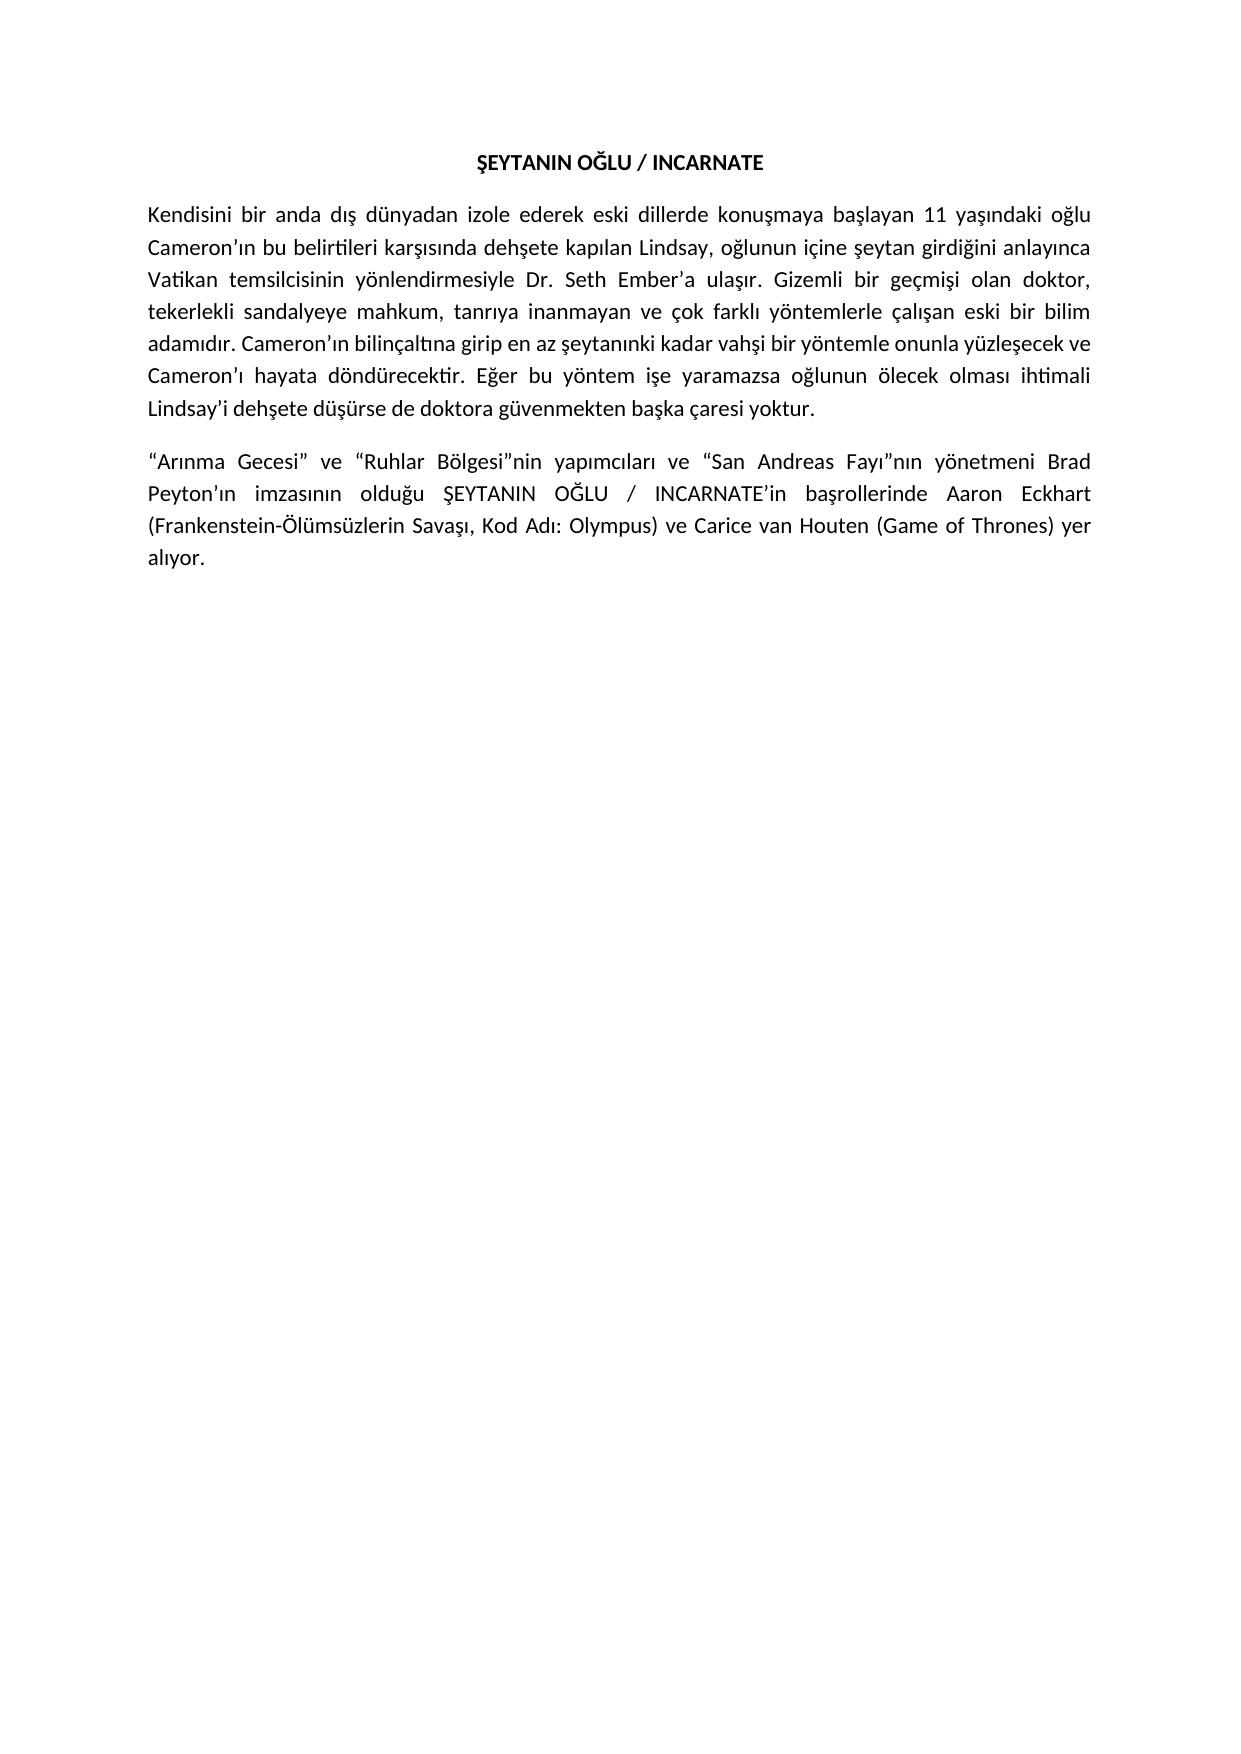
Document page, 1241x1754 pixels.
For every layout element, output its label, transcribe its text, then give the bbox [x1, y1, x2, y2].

text “Arınma Gecesi” ve “Ruhlar Bölgesi”nin yapımcıları ve “San Andreas Fayı”nın yönetmeni Brad Peyton’ın imzasının olduğu ŞEYTANIN OĞLU / INCARNATE’in başrollerinde Aaron Eckhart (Frankenstein-Ölümsüzlerin Savaşı, Kod Adı: Olympus) ve Carice van Houten (Game of Thrones) yer alıyor. [148, 447, 1093, 571]
text Kendisini bir anda dış dünyadan izole ederek eski dillerde konuşmaya başlayan 11 yaşındaki oğlu Cameron’ın bu belirtileri karşısında dehşete kapılan Lindsay, oğlunun içine şeytan girdiğini anlayınca Vatikan temsilcisinin yönlendirmesiyle Dr. Seth Ember’a ulaşır. Gizemli bir geçmişi olan doktor, tekerlekli sandalyeye mahkum, tanrıya inanmayan ve çok farklı yöntemlerle çalışan eski bir bilim adamıdır. Cameron’ın bilinçaltına girip en az şeytanınki kadar vahşi bir yöntemle onunla yüzleşecek ve Cameron’ı hayata döndürecektir. Eğer bu yöntem işe yaramazsa oğlunun ölecek olması ihtimali Lindsay’i dehşete düşürse de doktora güvenmekten başka çaresi yoktur. [148, 201, 1093, 422]
text ŞEYTANIN OĞLU / INCARNATE [148, 148, 1093, 176]
